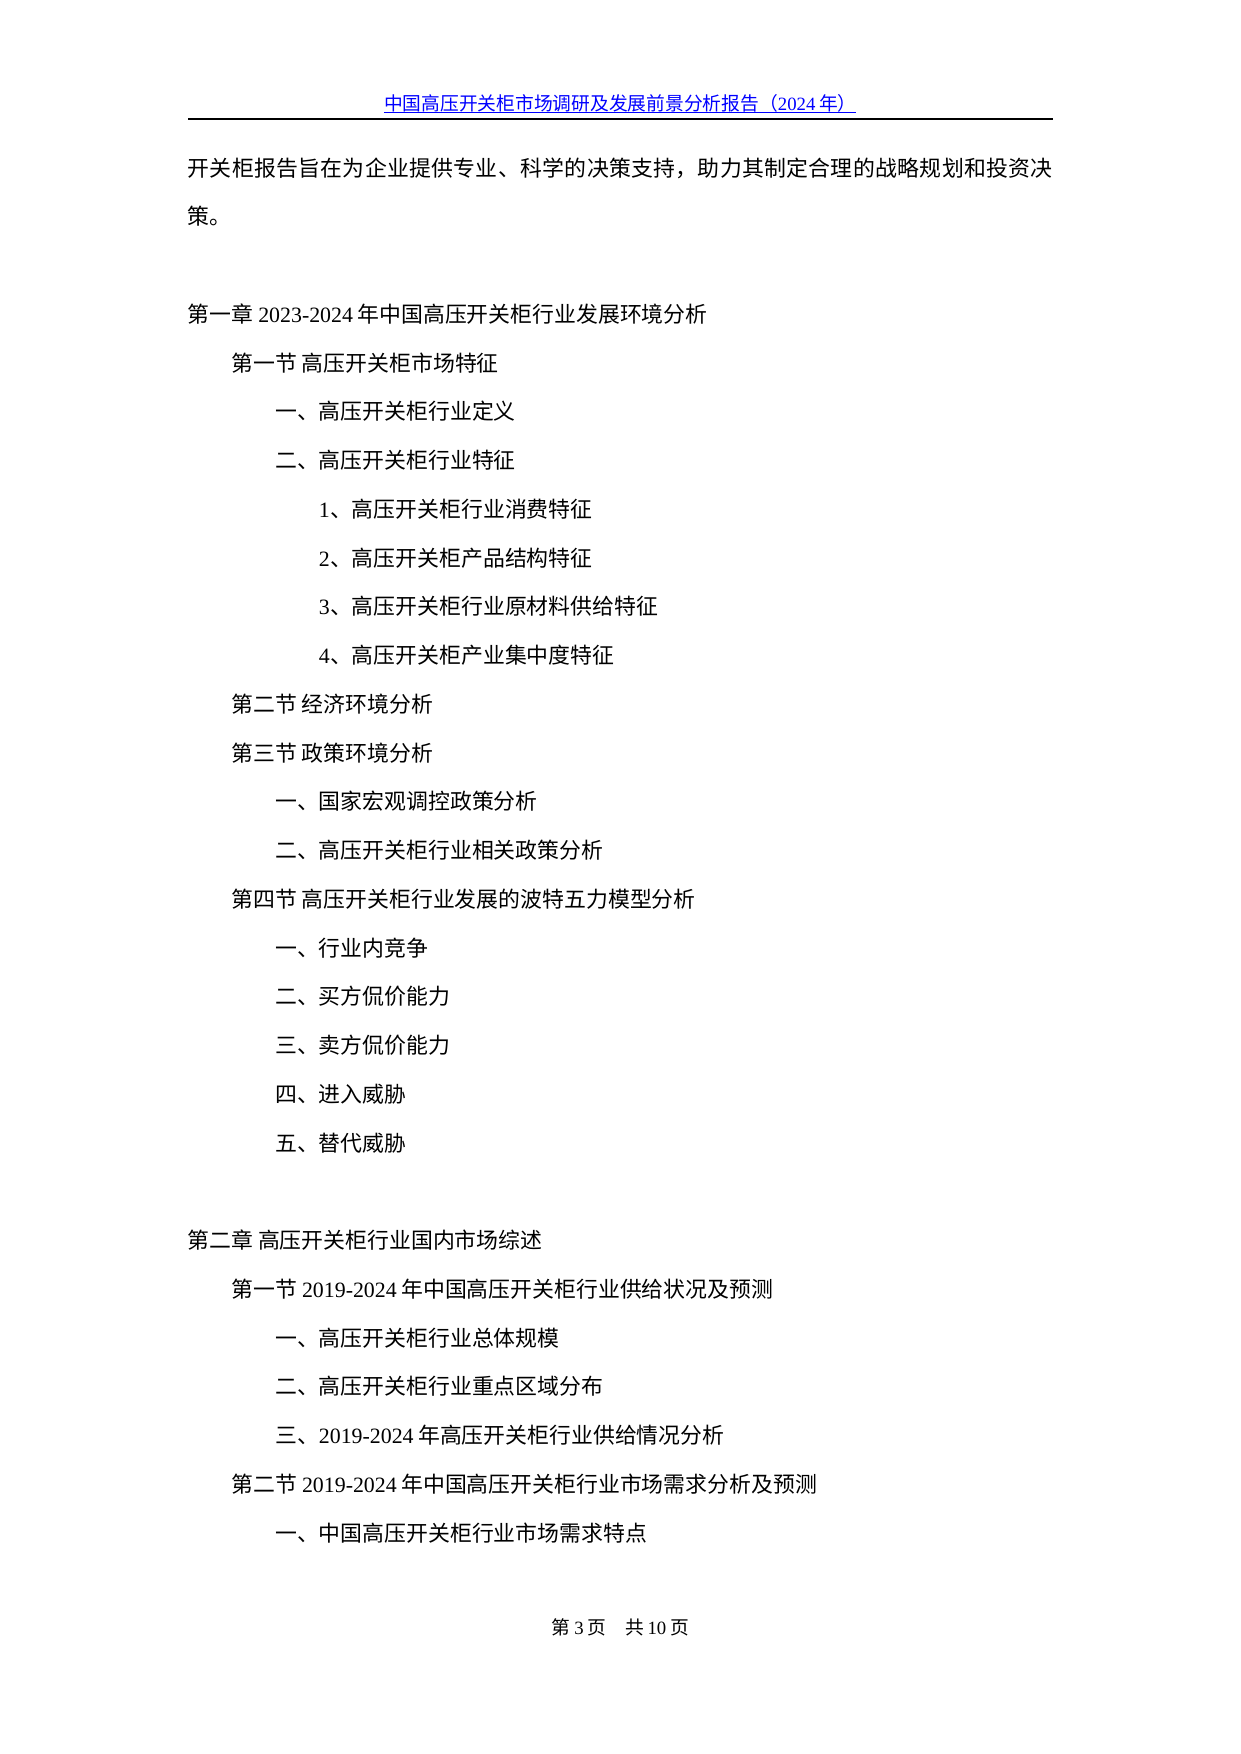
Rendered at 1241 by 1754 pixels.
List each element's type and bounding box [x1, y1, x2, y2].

text [187, 150, 1053, 1548]
